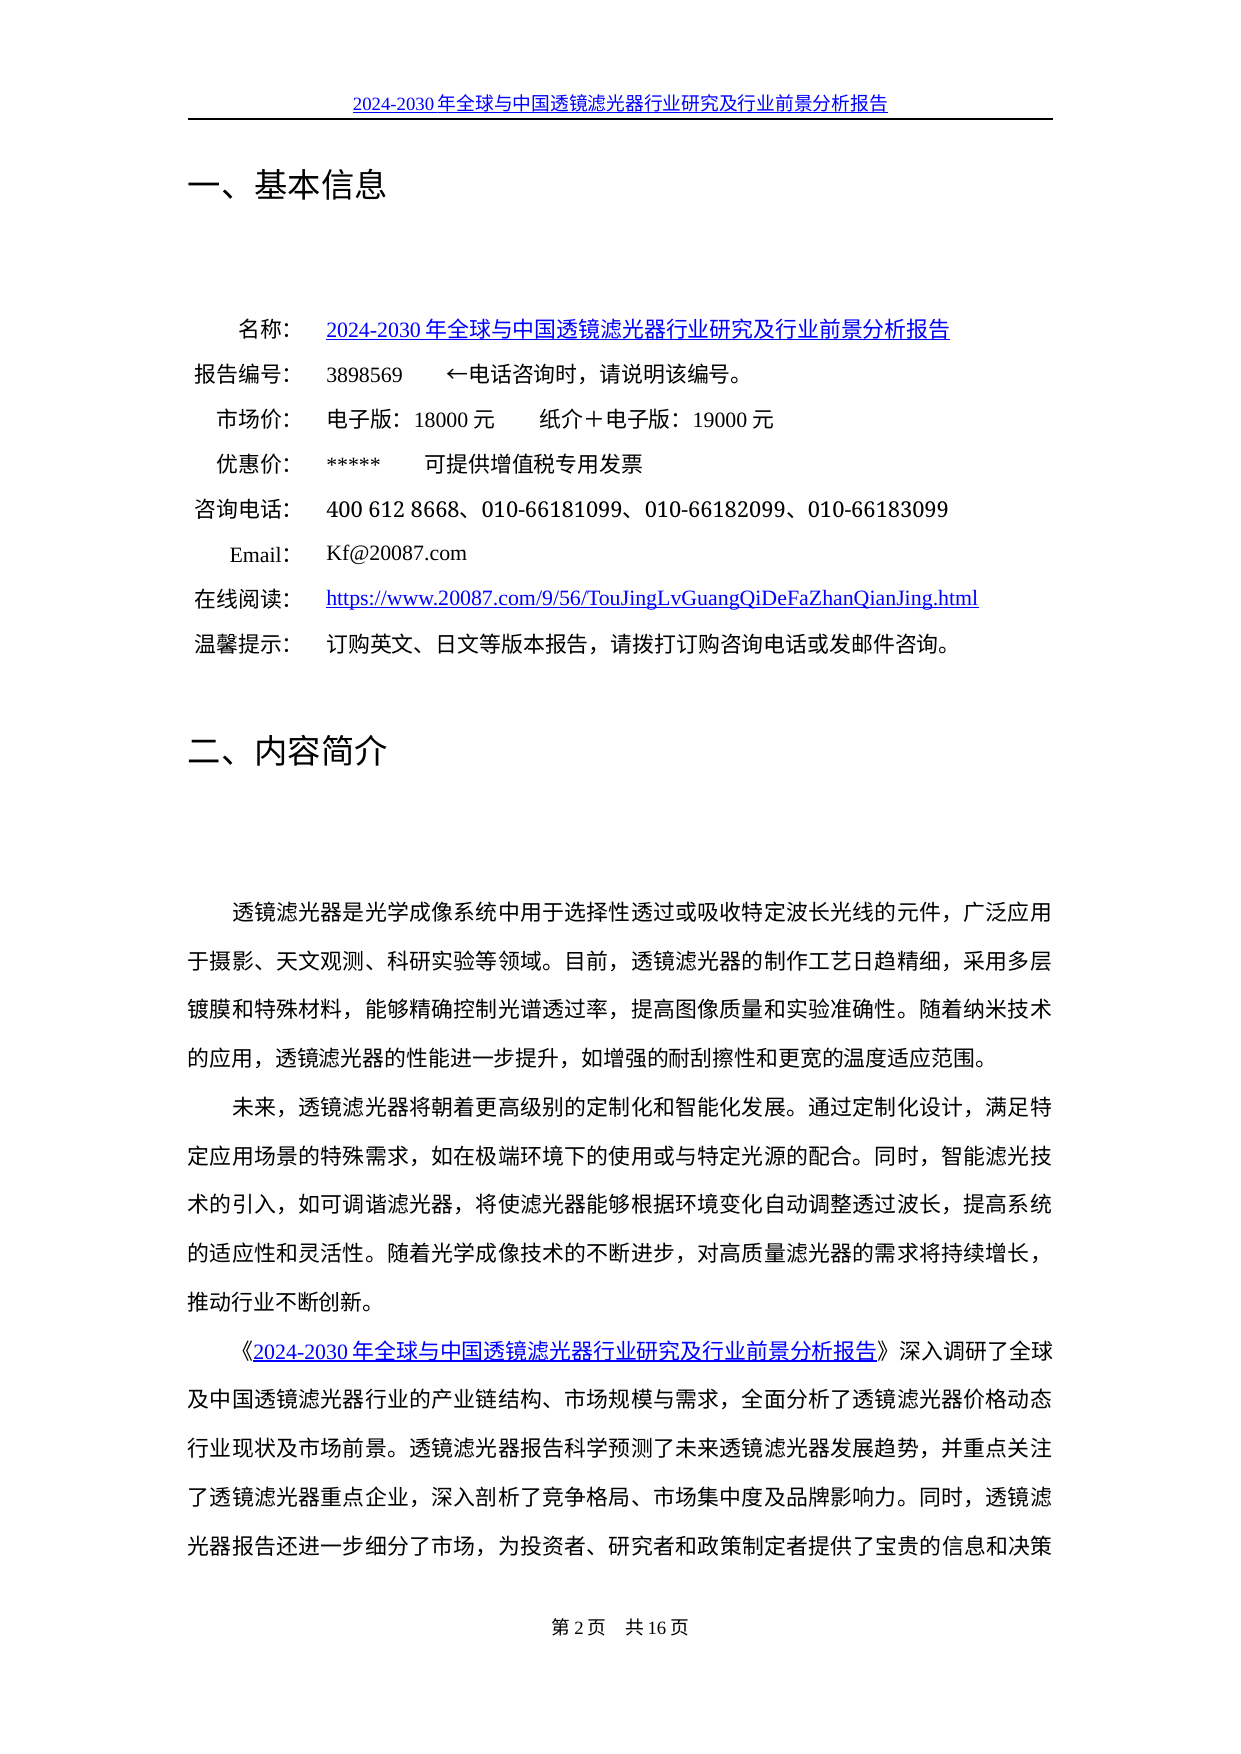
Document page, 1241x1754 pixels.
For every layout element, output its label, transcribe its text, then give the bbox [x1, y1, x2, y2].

table_cell 400 612 8668、010-66181099、010-66182099、010-66183099 [315, 492, 1073, 537]
title 一、基本信息 [187, 150, 1053, 215]
table_cell Kf@20087.com [315, 537, 1073, 582]
table_cell 优惠价： [167, 447, 315, 492]
table_cell 市场价： [167, 402, 315, 447]
table_header 名称： [167, 312, 315, 357]
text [187, 894, 1053, 1561]
table_cell 咨询电话： [167, 492, 315, 537]
table_cell ***** 可提供增值税专用发票 [315, 447, 1073, 492]
table_cell 报告编号： [167, 357, 315, 402]
table_cell 温馨提示： [167, 627, 315, 672]
table_cell 在线阅读： [167, 582, 315, 627]
table_cell [315, 582, 1073, 627]
table_cell 电子版：18000 元 纸介＋电子版：19000 元 [315, 402, 1073, 447]
table_header 2024-2030年全球与中国透镜滤光器行业研究及行业前景分析报告 [315, 312, 1073, 357]
table_cell 订购英文、日文等版本报告，请拨打订购咨询电话或发邮件咨询。 [315, 627, 1073, 672]
title 二、内容简介 [187, 717, 1053, 782]
table_cell Email： [167, 537, 315, 582]
table_cell 3898569 ←电话咨询时，请说明该编号。 [315, 357, 1073, 402]
